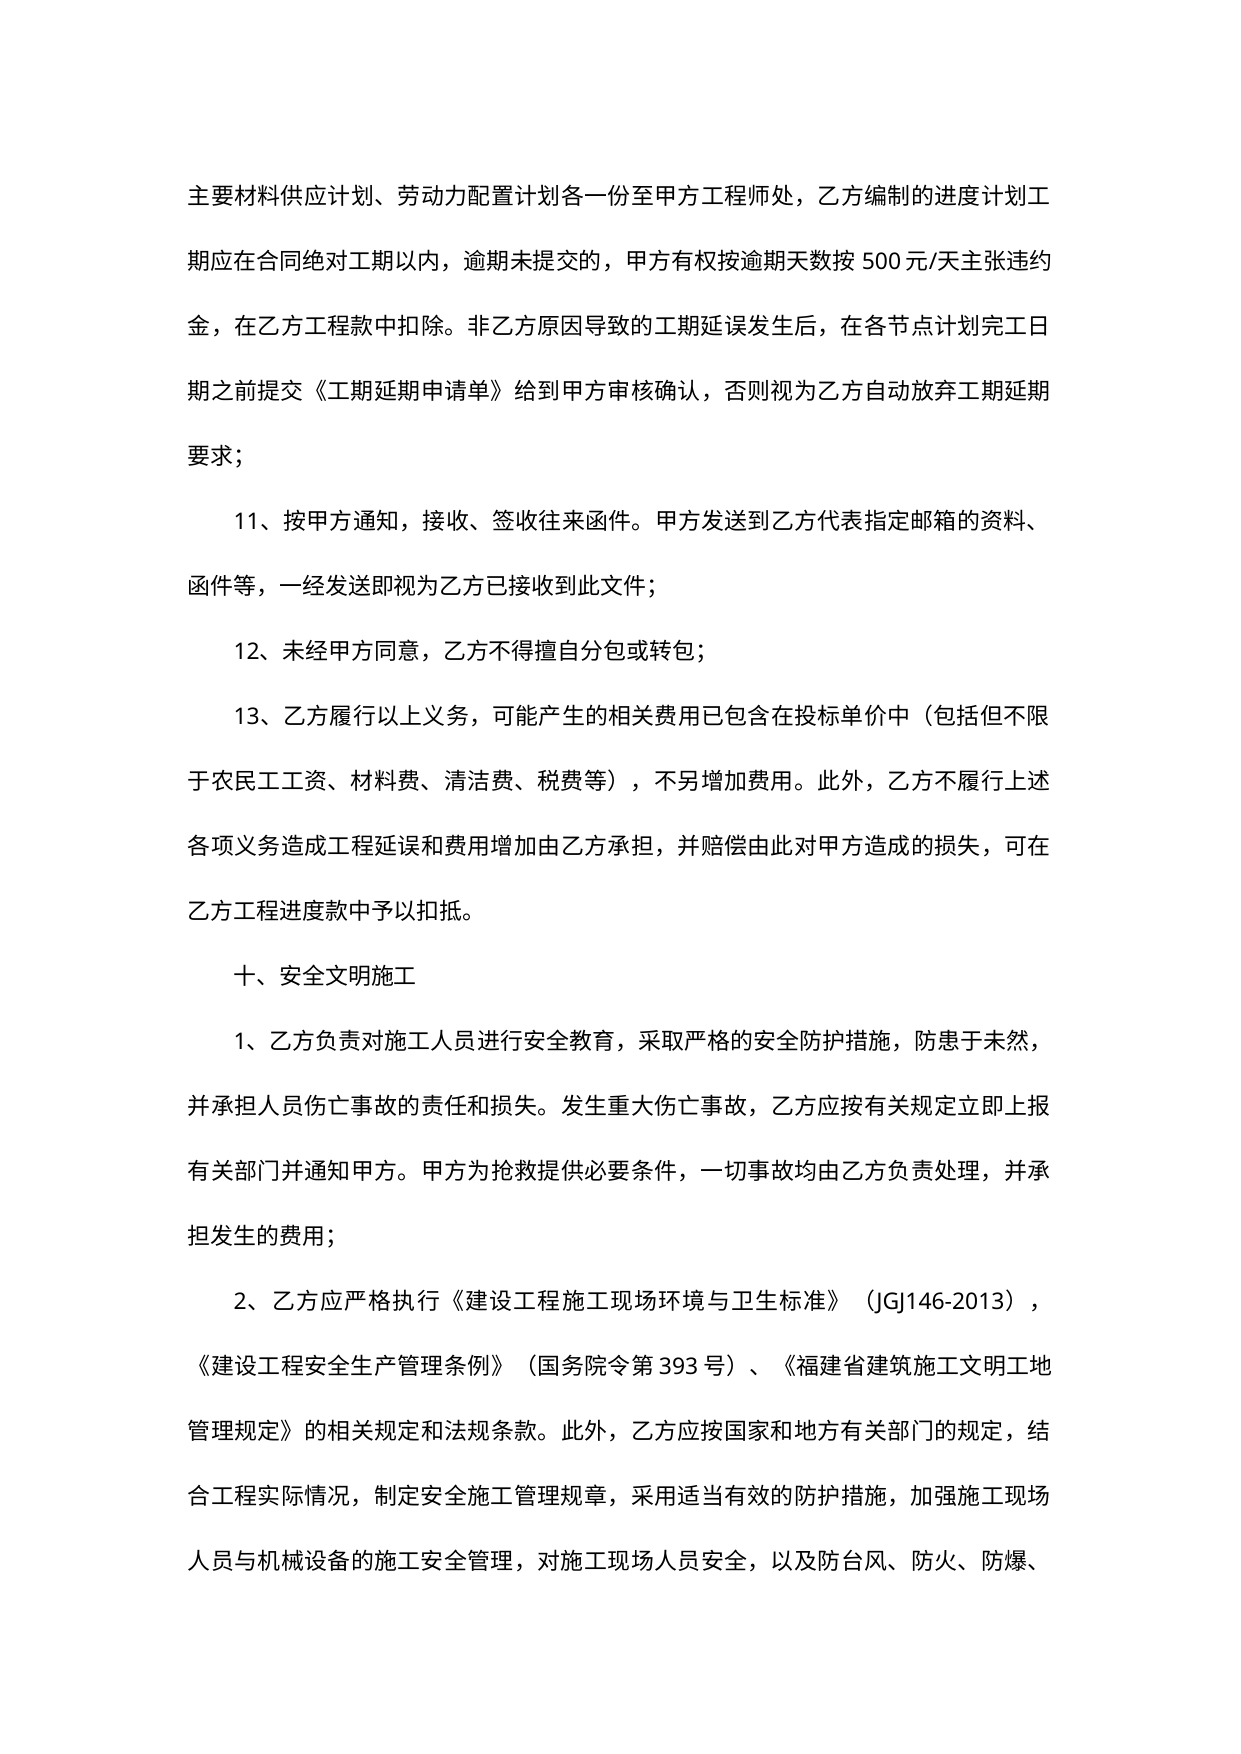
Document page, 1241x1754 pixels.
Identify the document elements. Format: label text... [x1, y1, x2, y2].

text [187, 162, 1053, 487]
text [187, 1267, 1053, 1592]
text 1、乙方负责对施工人员进行安全教育，采取严格的安全防护措施，防患于未然，并承担人员伤亡事故的责任和损失。发生重大伤亡事故，乙方应按有关规定立即上报有关部门并通知甲方。甲方为抢救提供必要条件，一切事故均由乙方负责处理，并承担发生的费用； [187, 1007, 1053, 1267]
text 13、乙方履行以上义务，可能产生的相关费用已包含在投标单价中（包括但不限于农民工工资、材料费、清洁费、税费等），不另增加费用。此外，乙方不履行上述各项义务造成工程延误和费用增加由乙方承担，并赔偿由此对甲方造成的损失，可在乙方工程进度款中予以扣抵。 [187, 682, 1053, 942]
text 十、安全文明施工 [187, 942, 1053, 1007]
text 12、未经甲方同意，乙方不得擅自分包或转包； [187, 617, 1053, 682]
text 11、按甲方通知，接收、签收往来函件。甲方发送到乙方代表指定邮箱的资料、函件等，一经发送即视为乙方已接收到此文件； [187, 487, 1053, 617]
